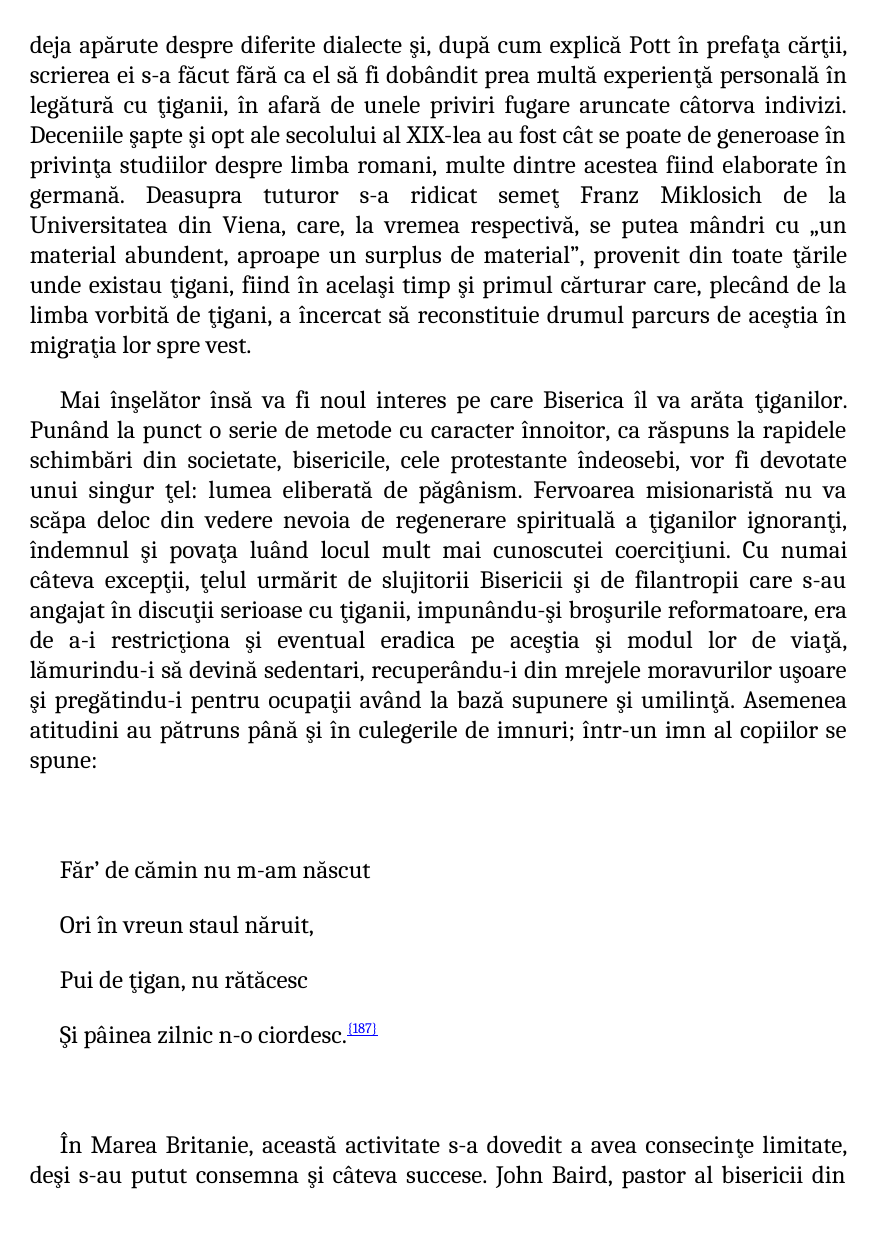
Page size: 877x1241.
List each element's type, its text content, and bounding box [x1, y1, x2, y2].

text Şi pâinea zilnic n-o ciordesc.{187} [29, 1019, 847, 1049]
text Mai înşelător însă va fi noul interes pe care Biserica îl va arăta ţiganilor. Punând la punct o serie de metode cu caracter înnoitor, ca răspuns la rapidele schimbări din societate, bisericile, cele protestante îndeosebi, vor fi devotate unui singur ţel: lumea eliberată de păgânism. Fervoarea misionaristă nu va scăpa deloc din vedere nevoia de regenerare spirituală a ţiganilor ignoranţi, îndemnul şi povaţa luând locul mult mai cunoscutei coerciţiuni. Cu numai câteva excepţii, ţelul urmărit de slujitorii Bisericii şi de filantropii care s-au angajat în discuţii serioase cu ţiganii, impunându-şi broşurile reformatoare, era de a-i restricţiona şi eventual eradica pe aceştia şi modul lor de viaţă, lămurindu-i să devină sedentari, recuperându-i din mrejele moravurilor uşoare şi pregătindu-i pentru ocupaţii având la bază supunere şi umilinţă. Asemenea atitudini au pătruns până şi în culegerile de imnuri; într-un imn al copiilor se spune: [29, 384, 847, 774]
text Făr’ de cămin nu m-am născut [29, 854, 847, 884]
text Ori în vreun staul năruit, [29, 909, 847, 939]
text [29, 29, 847, 359]
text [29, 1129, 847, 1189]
text Pui de ţigan, nu rătăcesc [29, 964, 847, 994]
